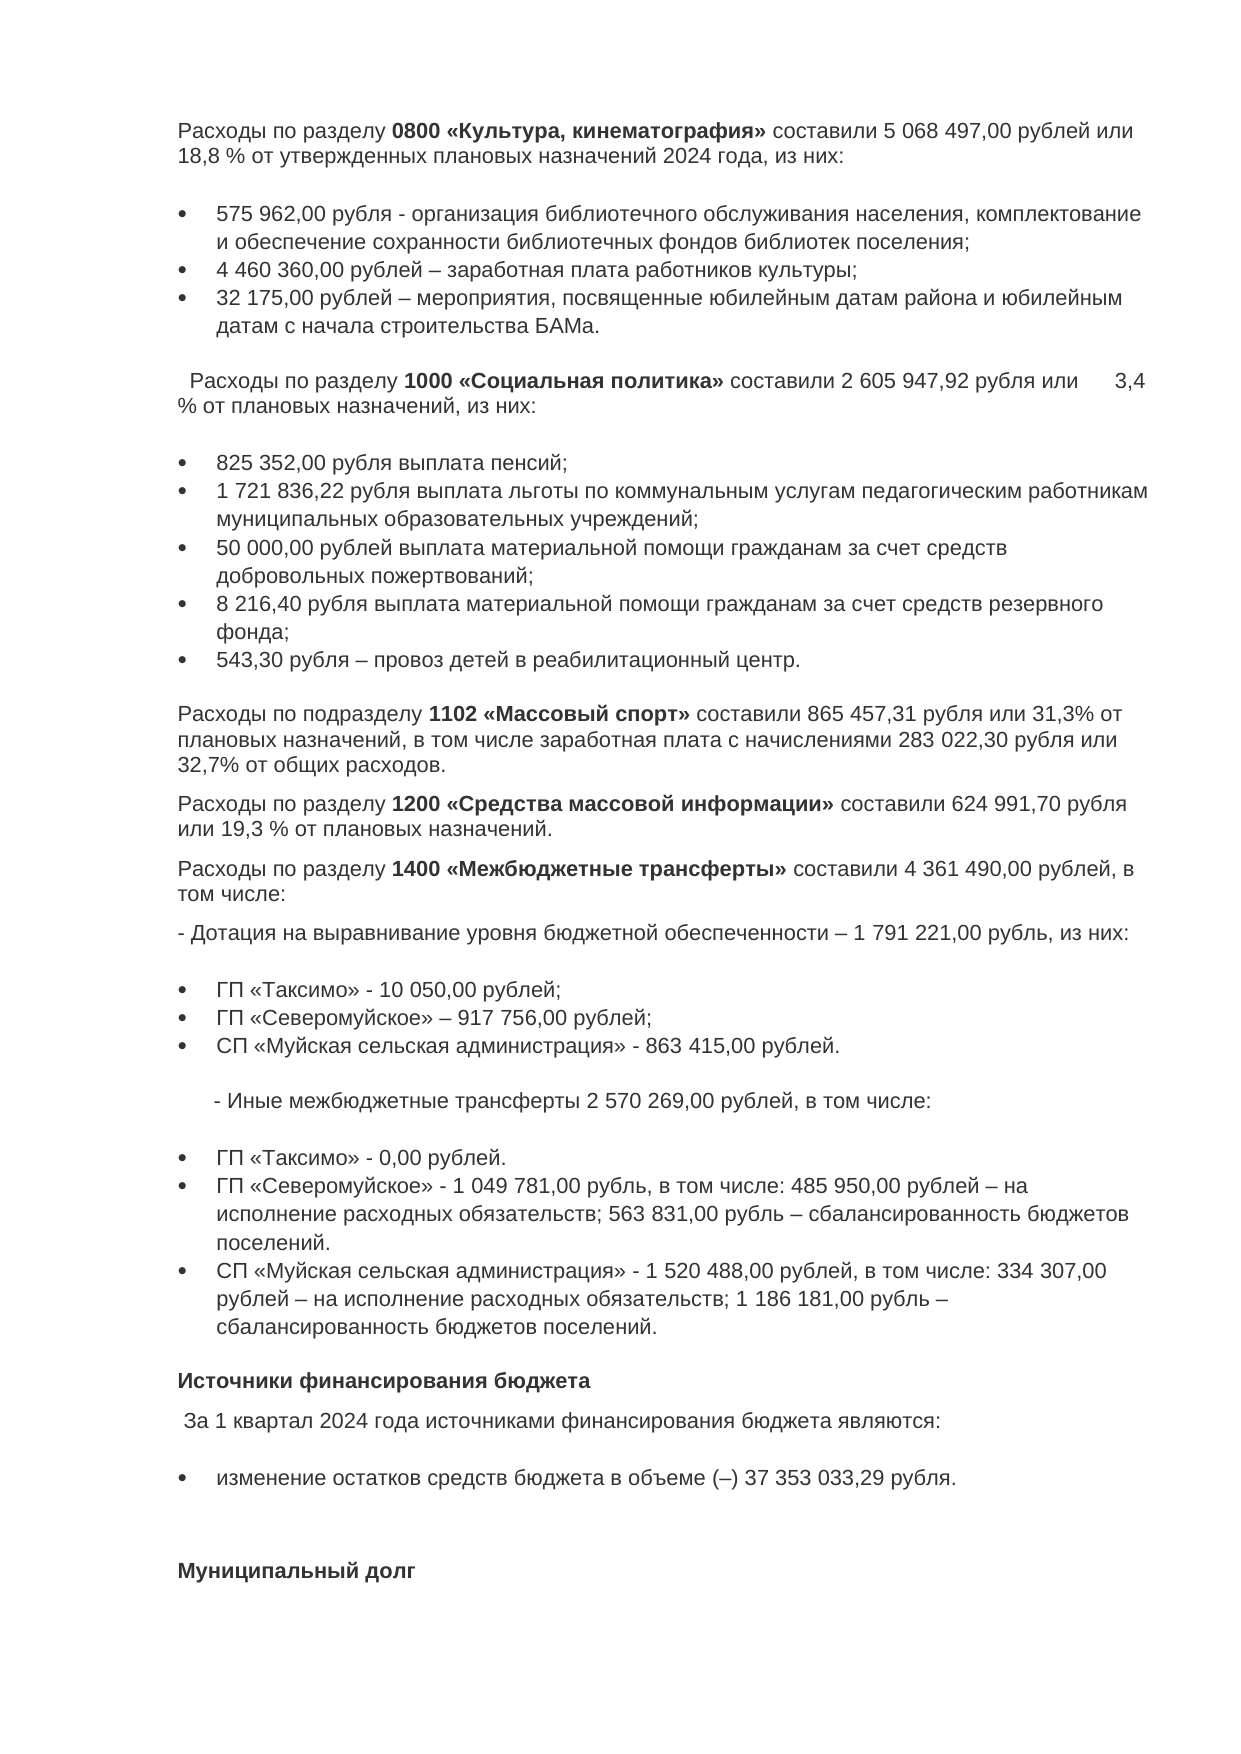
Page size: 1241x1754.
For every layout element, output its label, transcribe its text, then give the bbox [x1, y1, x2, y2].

text Расходы по разделу 1200 «Средства массовой информации» составили 624 991,70 рубля или 19,3 % от плановых назначений. [177, 791, 1152, 841]
text Расходы по подразделу 1102 «Массовый спорт» составили 865 457,31 рубля или 31,3% от плановых назначений, в том числе заработная плата с начислениями 283 022,30 рубля или 32,7% от общих расходов. [177, 701, 1152, 777]
list 1 721 836,22 рубля выплата льготы по коммунальным услугам педагогическим работникам муниципальных образовательных учреждений; [179, 475, 1152, 531]
text За 1 квартал 2024 года источниками финансирования бюджета являются: [177, 1407, 1152, 1433]
list 4 460 360,00 рублей – заработная плата работников культуры; [179, 254, 1152, 282]
list ГП «Северомуйское» – 917 756,00 рублей; [179, 1002, 1152, 1031]
text Расходы по разделу 0800 «Культура, кинематография» составили 5 068 497,00 рублей или 18,8 % от утвержденных плановых назначений 2024 года, из них: [177, 118, 1152, 168]
list СП «Муйская сельская администрация» - 1 520 488,00 рублей, в том числе: 334 307,00 рублей – на исполнение расходных обязательств; 1 186 181,00 рубль – сбалансированность бюджетов поселений. [179, 1255, 1152, 1339]
text Источники финансирования бюджета [177, 1368, 1152, 1393]
list 543,30 рубля – провоз детей в реабилитационный центр. [179, 644, 1152, 672]
text - Дотация на выравнивание уровня бюджетной обеспеченности – 1 791 221,00 рубль, из них: [177, 920, 1152, 945]
list 32 175,00 рублей – мероприятия, посвященные юбилейным датам района и юбилейным датам с начала строительства БАМа. [179, 282, 1152, 338]
text Расходы по разделу 1400 «Межбюджетные трансферты» составили 4 361 490,00 рублей, в том числе: [177, 855, 1152, 906]
list ГП «Таксимо» - 10 050,00 рублей; [179, 974, 1152, 1002]
list 50 000,00 рублей выплата материальной помощи гражданам за счет средств добровольных пожертвований; [179, 531, 1152, 588]
list 575 962,00 рубля - организация библиотечного обслуживания населения, комплектование и обеспечение сохранности библиотечных фондов библиотек поселения; [179, 198, 1152, 254]
list ГП «Таксимо» - 0,00 рублей. [179, 1142, 1152, 1170]
text - Иные межбюджетные трансферты 2 570 269,00 рублей, в том числе: [177, 1088, 1152, 1113]
list изменение остатков средств бюджета в объеме (–) 37 353 033,29 рубля. [179, 1462, 1152, 1490]
list 825 352,00 рубля выплата пенсий; [179, 447, 1152, 475]
text Муниципальный долг [177, 1558, 1152, 1584]
list 8 216,40 рубля выплата материальной помощи гражданам за счет средств резервного фонда; [179, 588, 1152, 644]
list ГП «Северомуйское» - 1 049 781,00 рубль, в том числе: 485 950,00 рублей – на исполнение расходных обязательств; 563 831,00 рубль – сбалансированность бюджетов поселений. [179, 1170, 1152, 1255]
list СП «Муйская сельская администрация» - 863 415,00 рублей. [179, 1031, 1152, 1059]
text Расходы по разделу 1000 «Социальная политика» составили 2 605 947,92 рубля или 3,4 % от плановых назначений, из них: [177, 367, 1152, 418]
